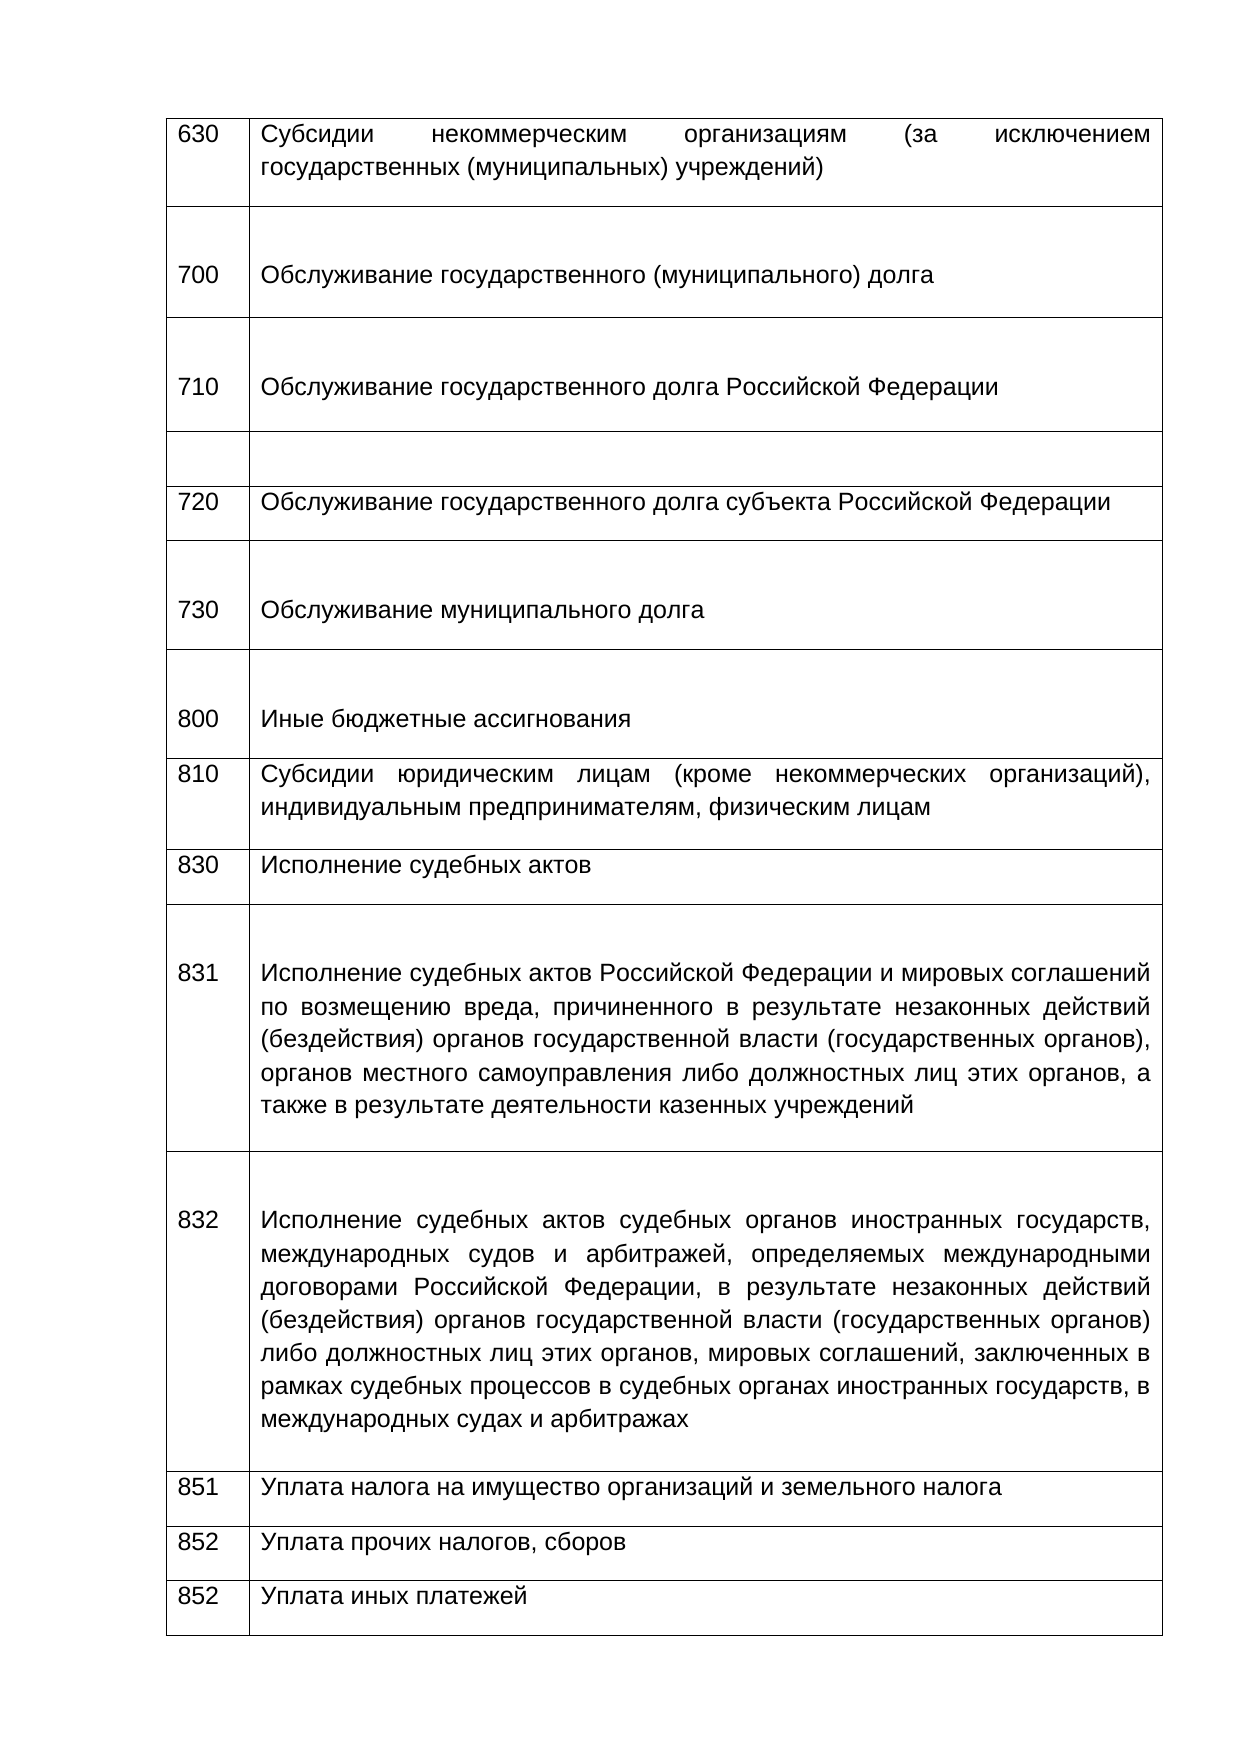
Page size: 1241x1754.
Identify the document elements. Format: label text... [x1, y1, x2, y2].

table_cell 720 [167, 487, 249, 540]
table_cell [167, 905, 249, 958]
table_cell Уплата налога на имущество организаций и земельного налога [250, 1472, 1162, 1526]
table_cell Обслуживание государственного долга Российской Федерации [250, 372, 1162, 431]
table_cell [167, 318, 249, 372]
table_cell 810 [167, 759, 249, 849]
table_cell Исполнение судебных актов Российской Федерации и мировых соглашений по возмещению вреда, причиненного в результате незаконных действий (бездействия) органов государственной власти (государственных органов), органов местного самоуправления либо должностных лиц этих органов, а также в результате деятельности казенных учреждений [250, 959, 1162, 1151]
table_cell Обслуживание государственного (муниципального) долга [250, 261, 1162, 317]
table_cell [167, 650, 249, 704]
table_cell Иные бюджетные ассигнования [250, 704, 1162, 758]
table_cell Обслуживание муниципального долга [250, 595, 1162, 649]
table_cell Субсидии некоммерческим организациям (за исключением государственных (муниципальных) учреждений) [250, 119, 1162, 206]
table_cell [167, 541, 249, 595]
table_cell Исполнение судебных актов [250, 850, 1162, 903]
table_cell 630 [167, 119, 249, 206]
table_cell Субсидии юридическим лицам (кроме некоммерческих организаций), индивидуальным предпринимателям, физическим лицам [250, 759, 1162, 849]
table_cell [250, 650, 1162, 704]
table_cell [250, 905, 1162, 958]
table_cell Уплата иных платежей [250, 1581, 1162, 1635]
table_cell 852 [167, 1527, 249, 1580]
table_cell 830 [167, 850, 249, 903]
table_cell 831 [167, 959, 249, 1151]
table_cell [167, 432, 249, 486]
table_cell 832 [167, 1206, 249, 1471]
table_cell [250, 432, 1162, 486]
table_cell [167, 207, 249, 261]
table_cell 730 [167, 595, 249, 649]
table_cell [167, 1152, 249, 1206]
table_cell Уплата прочих налогов, сборов [250, 1527, 1162, 1580]
table_cell 852 [167, 1581, 249, 1635]
table_cell 851 [167, 1472, 249, 1526]
table_cell Исполнение судебных актов судебных органов иностранных государств, международных судов и арбитражей, определяемых международными договорами Российской Федерации, в результате незаконных действий (бездействия) органов государственной власти (государственных органов) либо должностных лиц этих органов, мировых соглашений, заключенных в рамках судебных процессов в судебных органах иностранных государств, в международных судах и арбитражах [250, 1206, 1162, 1471]
table_cell 800 [167, 704, 249, 758]
table_cell [250, 1152, 1162, 1206]
table_cell [250, 318, 1162, 372]
table_cell [250, 541, 1162, 595]
table_cell [250, 207, 1162, 261]
table_cell Обслуживание государственного долга субъекта Российской Федерации [250, 487, 1162, 540]
table_cell 700 [167, 261, 249, 317]
table_cell 710 [167, 372, 249, 431]
